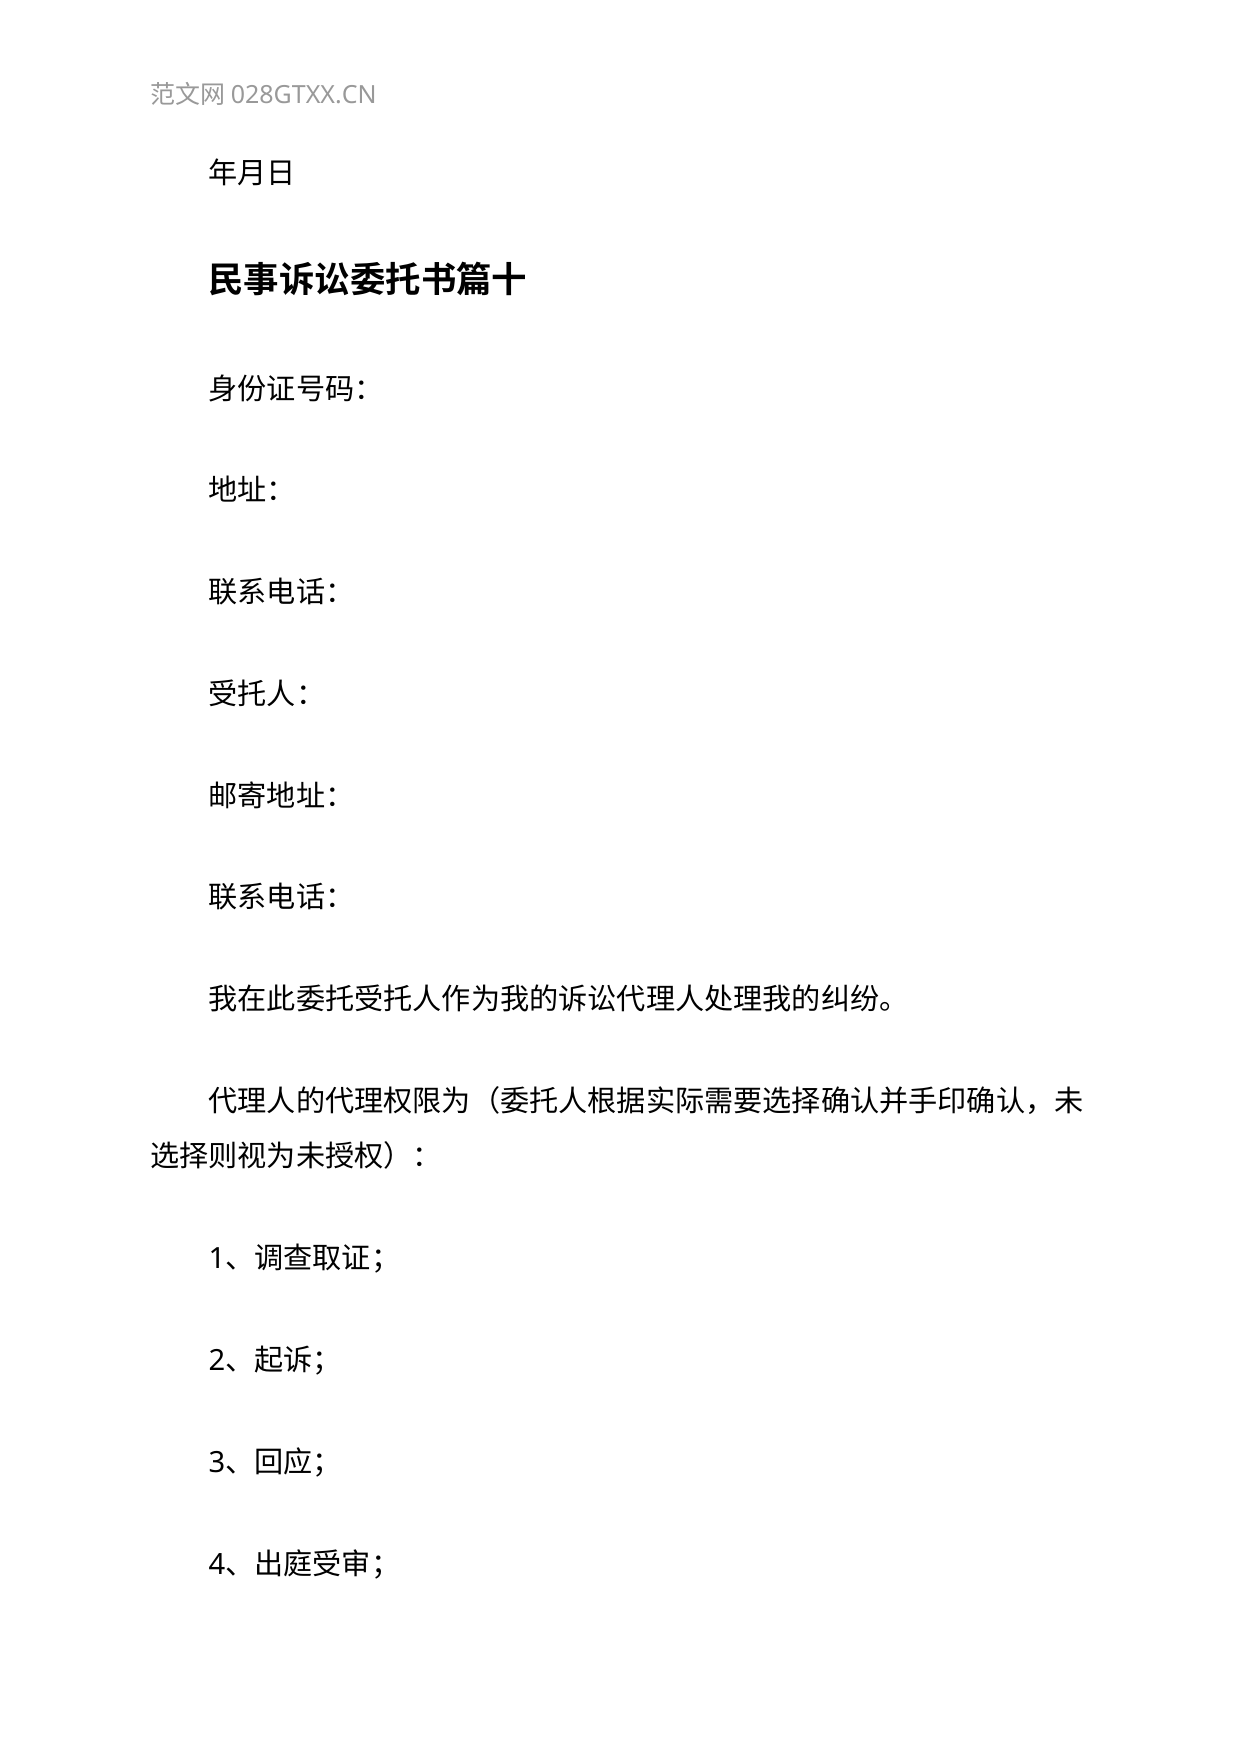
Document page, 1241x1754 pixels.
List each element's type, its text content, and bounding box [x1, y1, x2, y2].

text 邮寄地址： [150, 772, 1090, 814]
text 2、起诉； [150, 1336, 1090, 1379]
text 联系电话： [150, 874, 1090, 916]
text 我在此委托受托人作为我的诉讼代理人处理我的纠纷。 [150, 976, 1090, 1018]
text 受托人： [150, 671, 1090, 713]
text 年月日 [150, 150, 1090, 192]
text 民事诉讼委托书篇十 [150, 252, 1090, 303]
text 1、调查取证； [150, 1234, 1090, 1277]
text 联系电话： [150, 569, 1090, 611]
text 3、回应； [150, 1438, 1090, 1481]
text 地址： [150, 467, 1090, 509]
text 代理人的代理权限为（委托人根据实际需要选择确认并手印确认，未选择则视为未授权）： [150, 1078, 1090, 1175]
text 4、出庭受审； [150, 1540, 1090, 1583]
text 身份证号码： [150, 365, 1090, 407]
